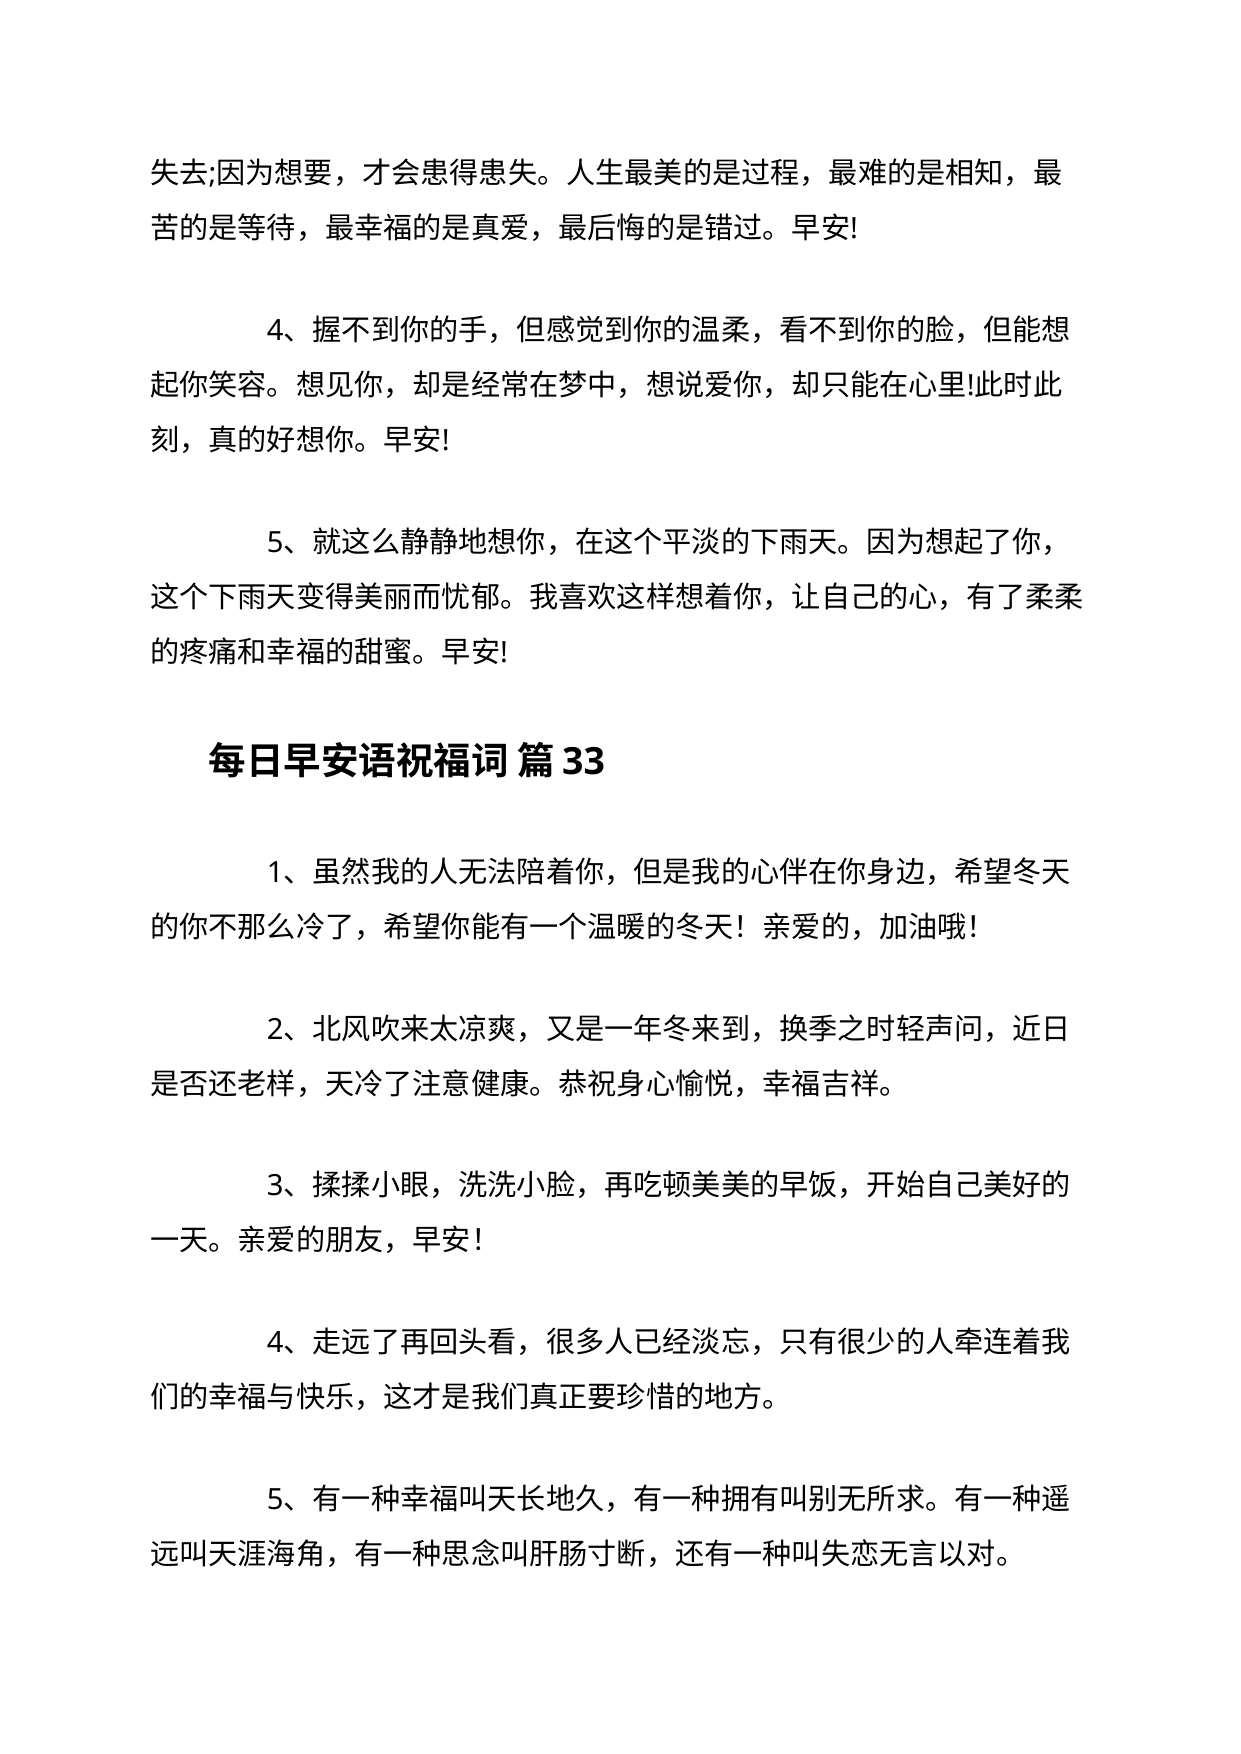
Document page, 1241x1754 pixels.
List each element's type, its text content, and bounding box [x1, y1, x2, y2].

text 5、就这么静静地想你，在这个平淡的下雨天。因为想起了你，这个下雨天变得美丽而忧郁。我喜欢这样想着你，让自己的心，有了柔柔的疼痛和幸福的甜蜜。早安! [150, 519, 1090, 671]
text 3、揉揉小眼，洗洗小脸，再吃顿美美的早饭，开始自己美好的一天。亲爱的朋友，早安！ [150, 1162, 1090, 1259]
text 每日早安语祝福词 篇33 [150, 731, 1090, 785]
text 4、走远了再回头看，很多人已经淡忘，只有很少的人牵连着我们的幸福与快乐，这才是我们真正要珍惜的地方。 [150, 1319, 1090, 1416]
text 1、虽然我的人无法陪着你，但是我的心伴在你身边，希望冬天的你不那么冷了，希望你能有一个温暖的冬天！亲爱的，加油哦！ [150, 848, 1090, 946]
text 5、有一种幸福叫天长地久，有一种拥有叫别无所求。有一种遥远叫天涯海角，有一种思念叫肝肠寸断，还有一种叫失恋无言以对。 [150, 1476, 1090, 1573]
text 4、握不到你的手，但感觉到你的温柔，看不到你的脸，但能想起你笑容。想见你，却是经常在梦中，想说爱你，却只能在心里!此时此刻，真的好想你。早安! [150, 307, 1090, 459]
text 2、北风吹来太凉爽，又是一年冬来到，换季之时轻声问，近日是否还老样，天冷了注意健康。恭祝身心愉悦，幸福吉祥。 [150, 1005, 1090, 1102]
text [150, 150, 1090, 247]
